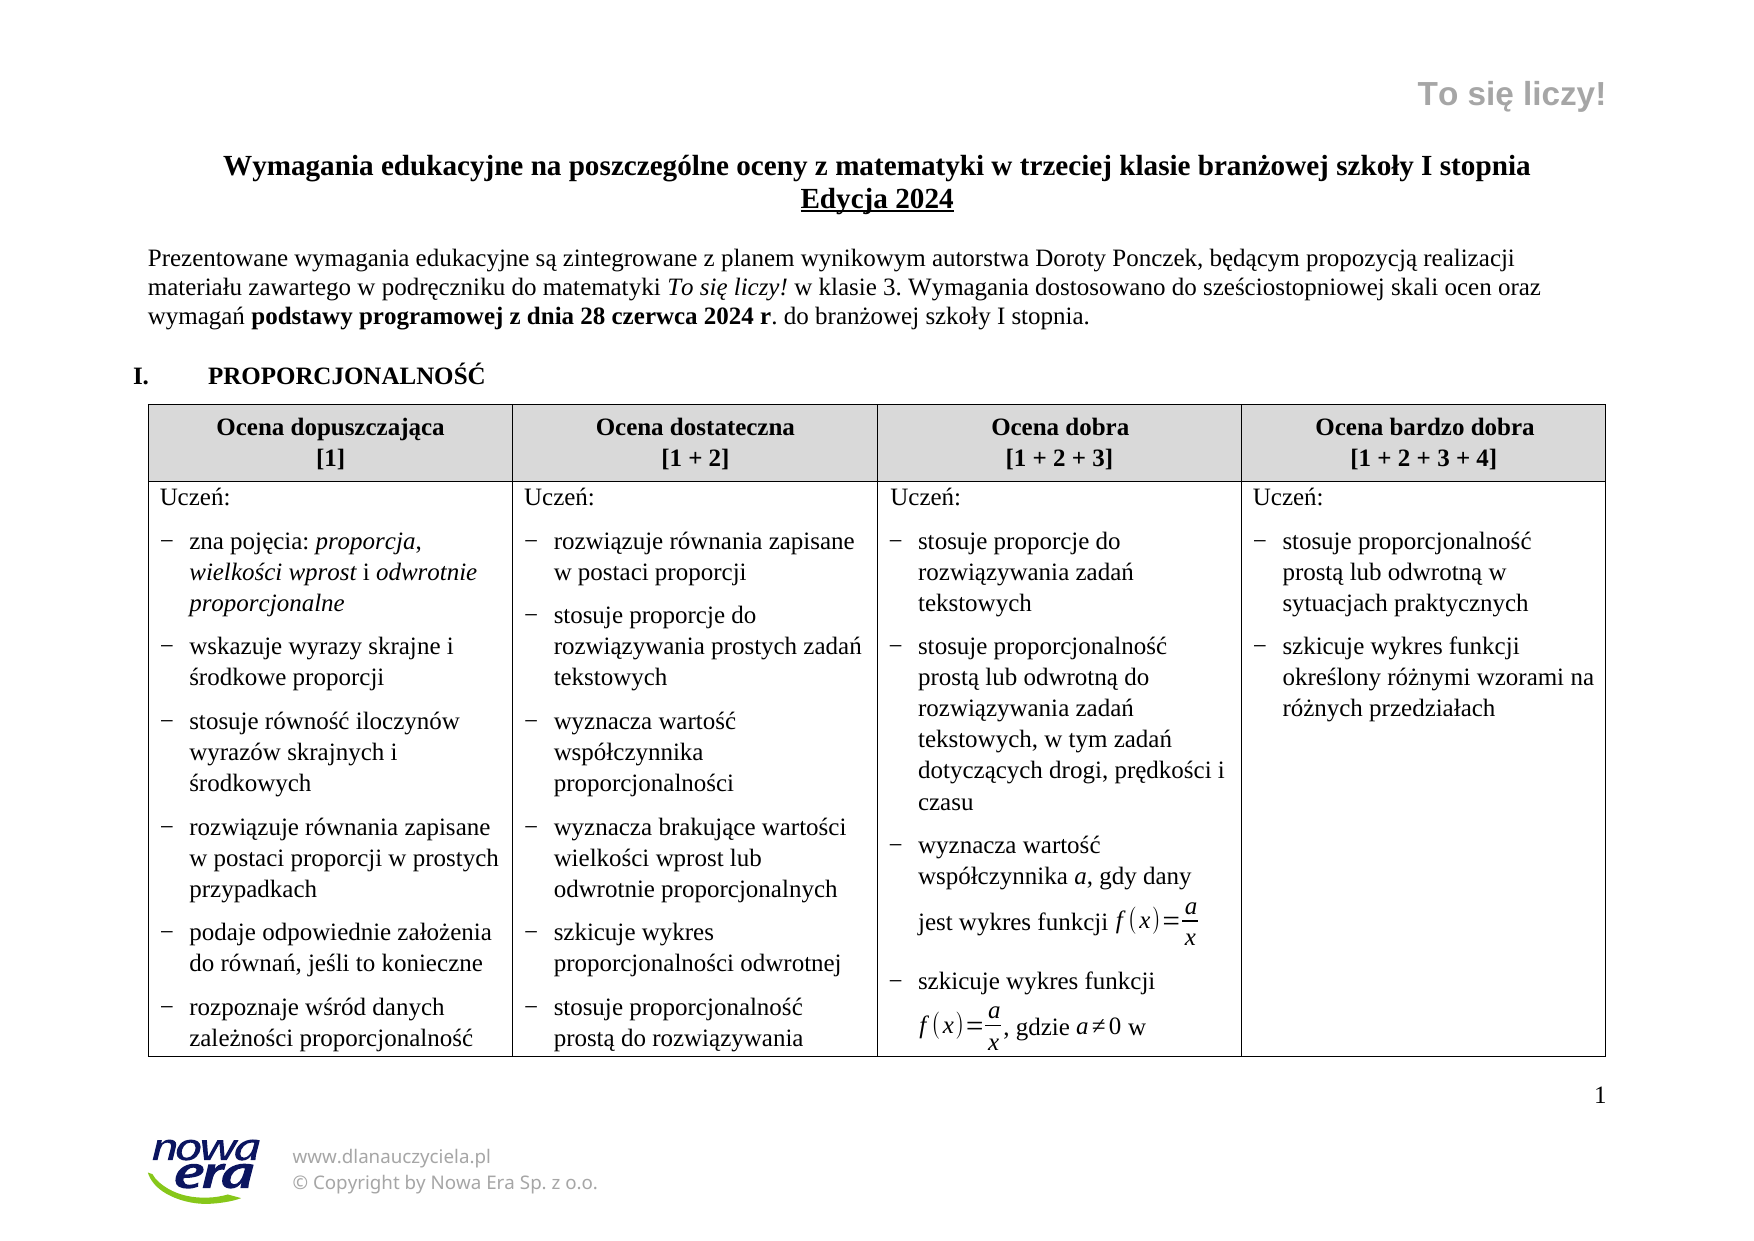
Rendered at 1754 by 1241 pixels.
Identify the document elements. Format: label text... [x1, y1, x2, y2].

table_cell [878, 482, 1241, 1056]
table_header Ocena dostateczna [1 + 2] [513, 405, 877, 481]
text Wymagania edukacyjne na poszczególne oceny z matematyki w trzeciej klasie branżowej szkoły I stopnia Edycja 2024 [148, 148, 1606, 243]
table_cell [1242, 482, 1605, 1056]
table_header Ocena bardzo dobra [1 + 2 + 3 + 4] [1242, 405, 1605, 481]
text Prezentowane wymagania edukacyjne są zintegrowane z planem wynikowym autorstwa Doroty Ponczek, będącym propozycją realizacji materiału zawartego w podręczniku do matematyki To się liczy! w klasie 3. Wymagania dostosowano do sześciostopniowej skali ocen oraz wymagań podstawy programowej z dnia 28 czerwca 2024 r. do branżowej szkoły I stopnia. [148, 243, 1606, 330]
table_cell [149, 482, 512, 1056]
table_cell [513, 482, 877, 1056]
table_header Ocena dopuszczająca [1] [149, 405, 512, 481]
list PROPORCJONALNOŚĆ [133, 361, 1606, 389]
table_header Ocena dobra [1 + 2 + 3] [878, 405, 1241, 481]
